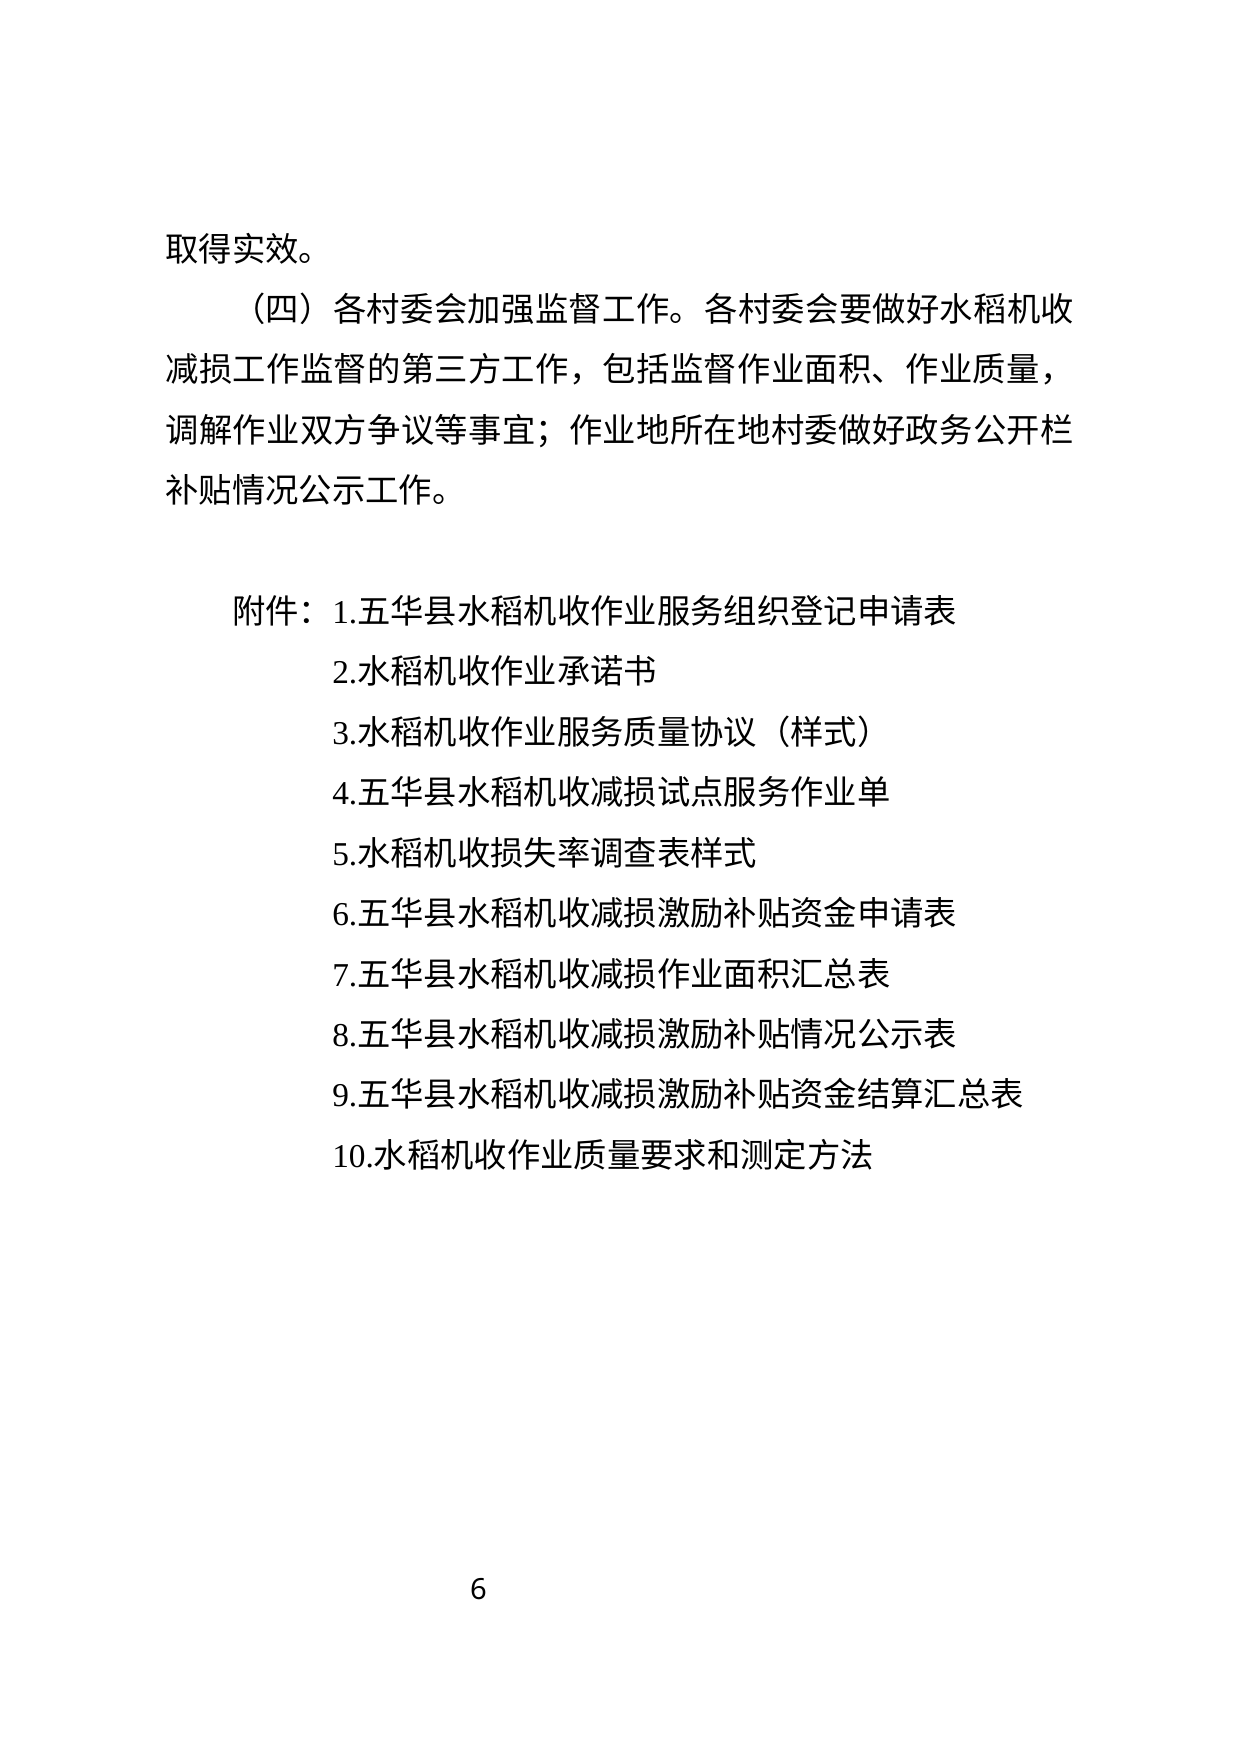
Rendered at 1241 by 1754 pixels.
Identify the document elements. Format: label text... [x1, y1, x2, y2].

text 4.五华县水稻机收减损试点服务作业单 [165, 756, 1075, 817]
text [165, 213, 1075, 273]
text 7.五华县水稻机收减损作业面积汇总表 [165, 938, 1075, 998]
text 9.五华县水稻机收减损激励补贴资金结算汇总表 [165, 1058, 1075, 1119]
text 5.水稻机收损失率调查表样式 [165, 817, 1075, 877]
text 3.水稻机收作业服务质量协议（样式） [165, 696, 1075, 756]
text 附件：1.五华县水稻机收作业服务组织登记申请表 [165, 575, 1075, 636]
text 10.水稻机收作业质量要求和测定方法 [165, 1119, 1075, 1179]
text 6.五华县水稻机收减损激励补贴资金申请表 [165, 877, 1075, 938]
text 8.五华县水稻机收减损激励补贴情况公示表 [165, 998, 1075, 1058]
text （四）各村委会加强监督工作。各村委会要做好水稻机收减损工作监督的第三方工作，包括监督作业面积、作业质量，调解作业双方争议等事宜；作业地所在地村委做好政务公开栏补贴情况公示工作。 [165, 273, 1075, 515]
text 2.水稻机收作业承诺书 [165, 636, 1075, 696]
